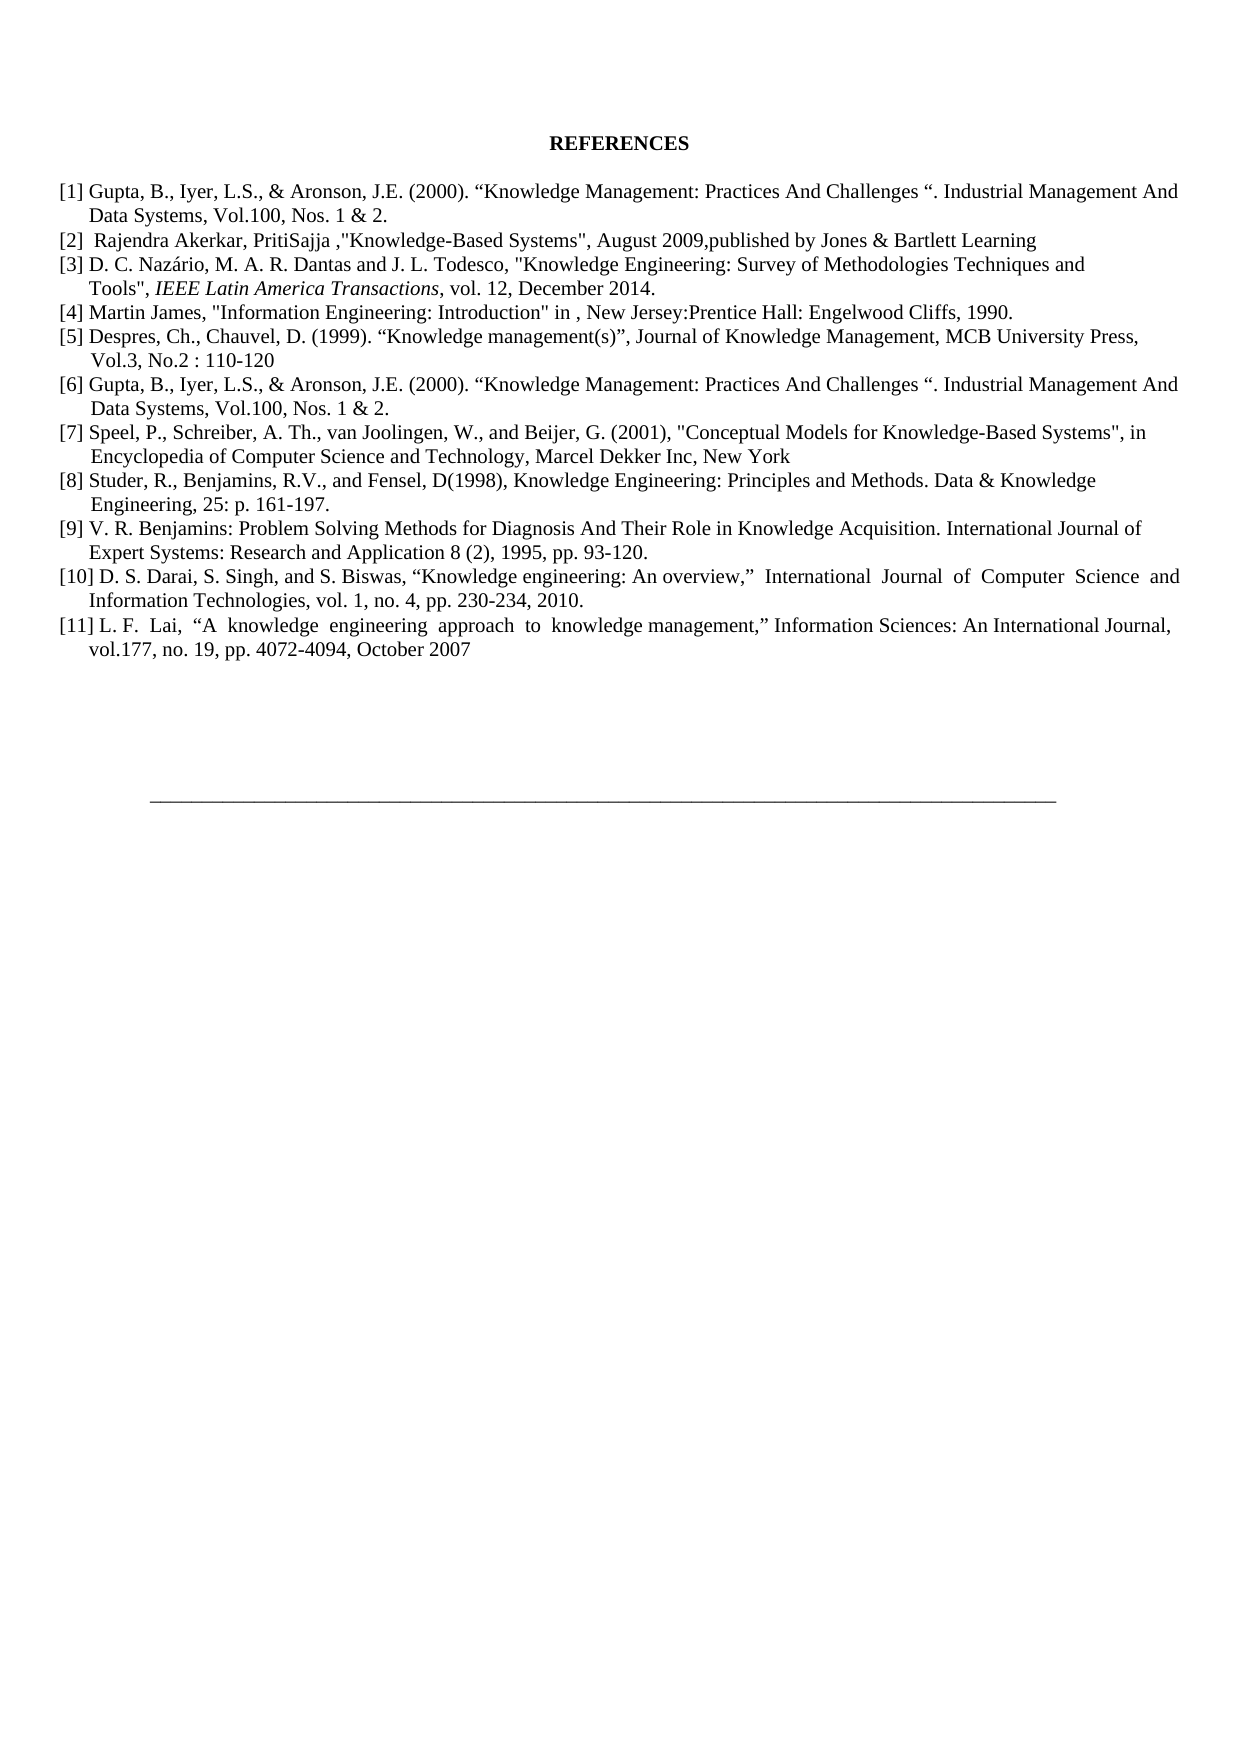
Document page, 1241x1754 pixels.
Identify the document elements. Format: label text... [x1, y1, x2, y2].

subtitle [8] Studer, R., Benjamins, R.V., and Fensel, D(1998), Knowledge Engineering: Principles and Methods. Data & Knowledge [59, 468, 1181, 492]
subtitle [5] Despres, Ch., Chauvel, D. (1999). “Knowledge management(s)”, Journal of Knowledge Management, MCB University Press, [59, 324, 1181, 348]
text [11] L. F. Lai, “A knowledge engineering approach to knowledge management,” Information Sciences: An International Journal, vol.177, no. 19, pp. 4072-4094, October 2007 [59, 612, 1181, 661]
subtitle Vol.3, No.2 : 110-120 [59, 348, 1181, 372]
subtitle REFERENCES [204, 131, 1034, 155]
subtitle [4] Martin James, "Information Engineering: Introduction" in , New Jersey:Prentice Hall: Engelwood Cliffs, 1990. [59, 300, 1181, 324]
subtitle Engineering, 25: p. 161-197. [59, 492, 1181, 516]
text [10] D. S. Darai, S. Singh, and S. Biswas, “Knowledge engineering: An overview,” International Journal of Computer Science and Information Technologies, vol. 1, no. 4, pp. 230-234, 2010. [59, 564, 1181, 612]
text [1] Gupta, B., Iyer, L.S., & Aronson, J.E. (2000). “Knowledge Management: Practices And Challenges “. Industrial Management And Data Systems, Vol.100, Nos. 1 & 2. [59, 179, 1181, 227]
subtitle Encyclopedia of Computer Science and Technology, Marcel Dekker Inc, New York [69, 444, 1181, 468]
subtitle Data Systems, Vol.100, Nos. 1 & 2. [59, 396, 1181, 420]
subtitle [9] V. R. Benjamins: Problem Solving Methods for Diagnosis And Their Role in Knowledge Acquisition. International Journal of Expert Systems: Research and Application 8 (2), 1995, pp. 93-120. [59, 516, 1181, 564]
subtitle _______________________________________________________________________________________ [134, 781, 1181, 805]
subtitle [7] Speel, P., Schreiber, A. Th., van Joolingen, W., and Beijer, G. (2001), "Conceptual Models for Knowledge-Based Systems", in [59, 420, 1181, 444]
subtitle [6] Gupta, B., Iyer, L.S., & Aronson, J.E. (2000). “Knowledge Management: Practices And Challenges “. Industrial Management And [59, 372, 1181, 396]
text [2] Rajendra Akerkar, PritiSajja ,"Knowledge-Based Systems", August 2009,published by Jones & Bartlett Learning [59, 227, 1181, 252]
text [3] D. C. Nazário, M. A. R. Dantas and J. L. Todesco, "Knowledge Engineering: Survey of Methodologies Techniques and Tools", IEEE Latin America Transactions, vol. 12, December 2014. [59, 252, 1181, 300]
